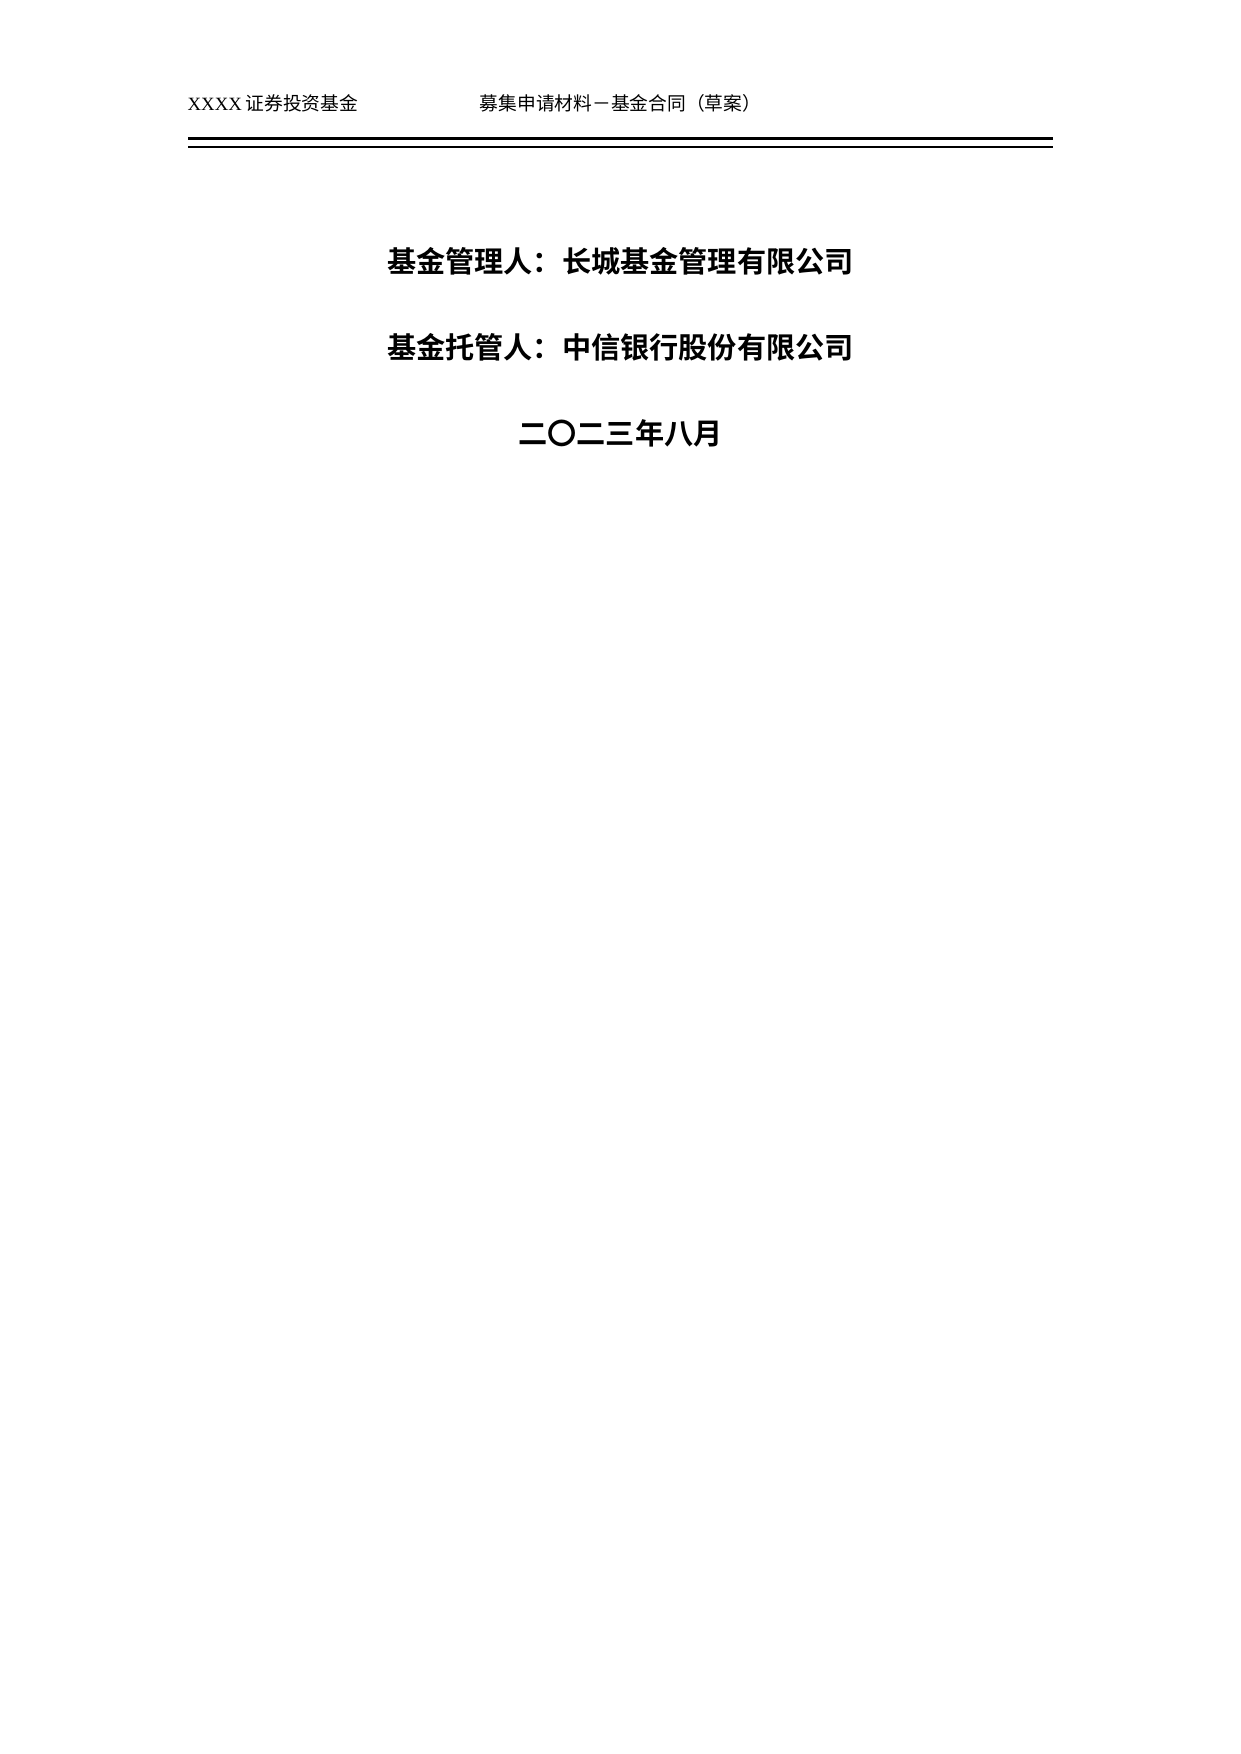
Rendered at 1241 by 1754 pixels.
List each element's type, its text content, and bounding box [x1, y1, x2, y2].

text 二〇二三年八月 [187, 399, 1053, 464]
text 基金管理人：长城基金管理有限公司 [187, 227, 1053, 292]
text 基金托管人：中信银行股份有限公司 [187, 313, 1053, 378]
